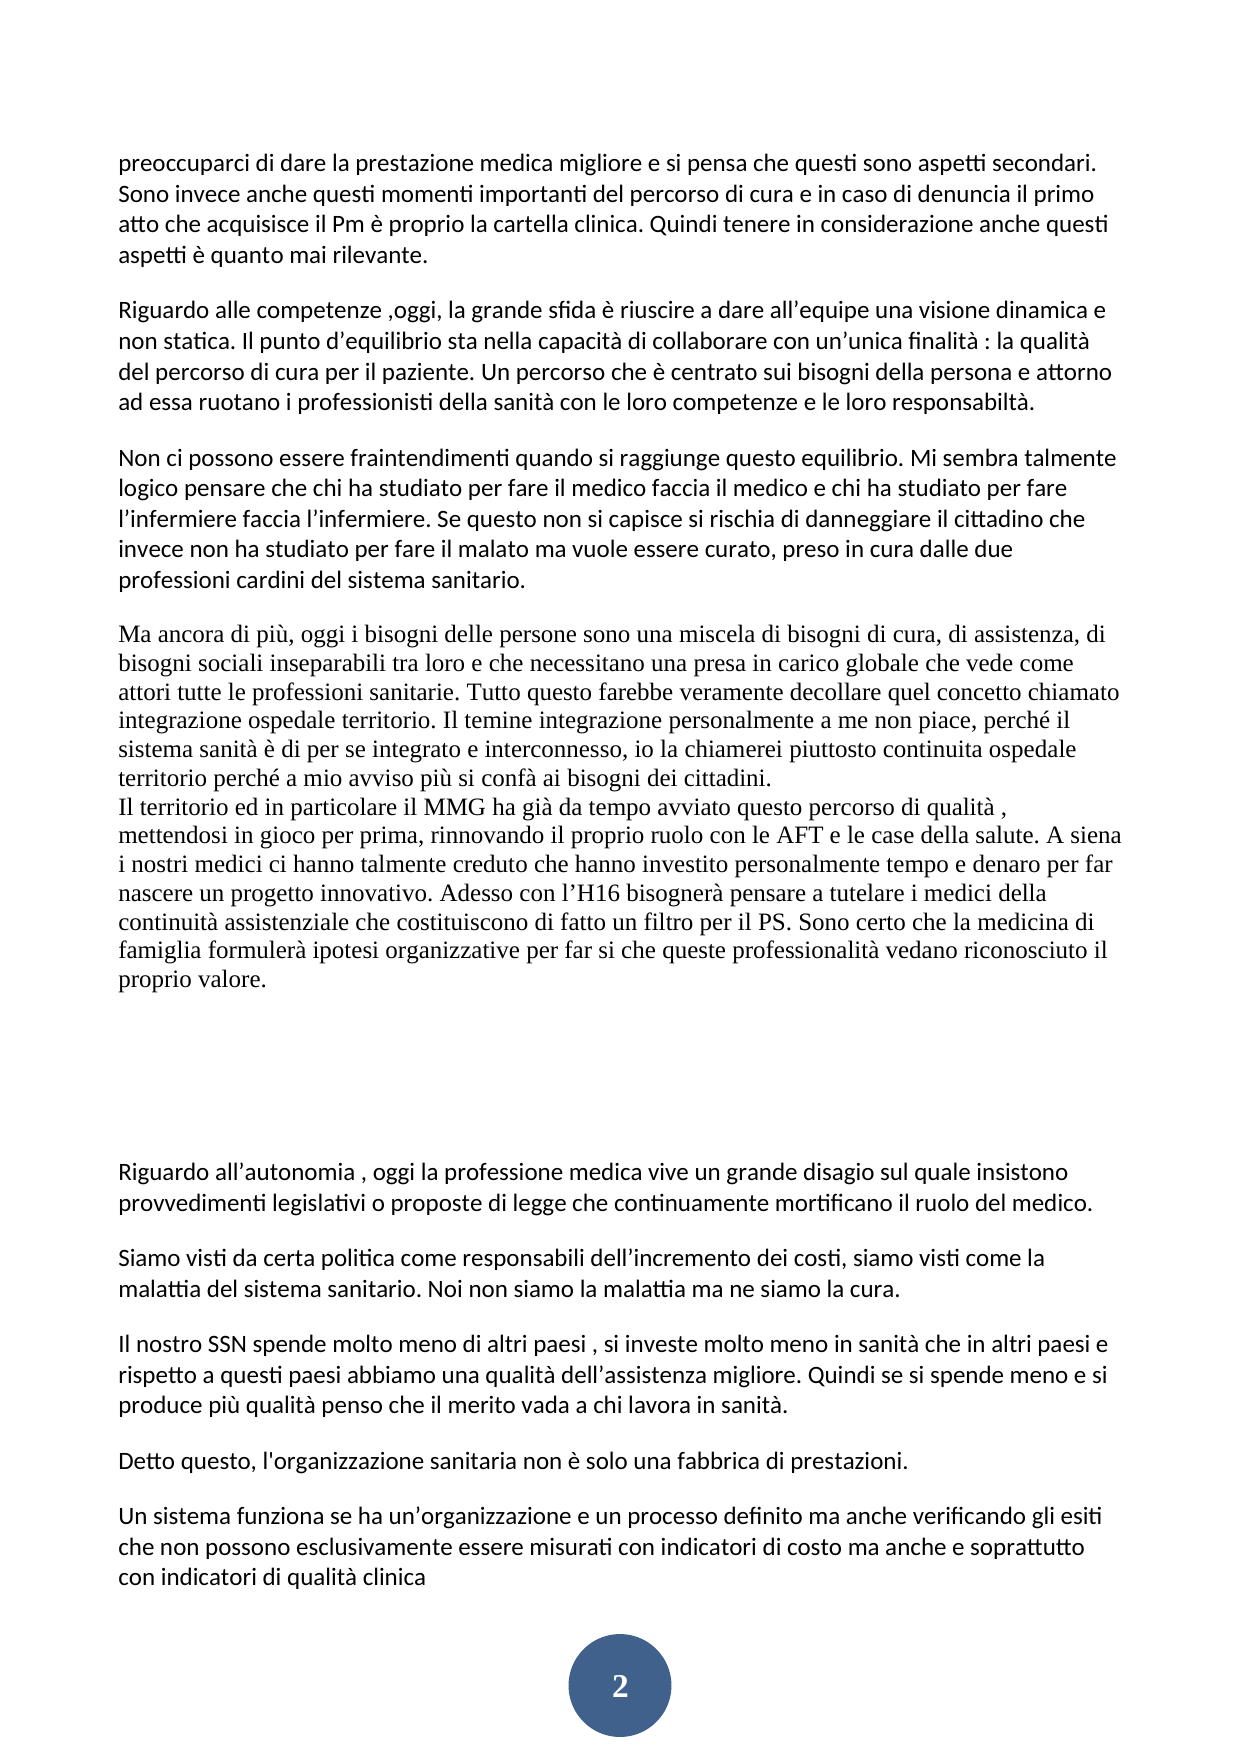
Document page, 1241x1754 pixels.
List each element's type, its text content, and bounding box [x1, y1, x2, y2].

text Il nostro SSN spende molto meno di altri paesi , si investe molto meno in sanità che in altri paesi e rispetto a questi paesi abbiamo una qualità dell’assistenza migliore. Quindi se si spende meno e si produce più qualità penso che il merito vada a chi lavora in sanità. [118, 1328, 1122, 1420]
text Il territorio ed in particolare il MMG ha già da tempo avviato questo percorso di qualità , mettendosi in gioco per prima, rinnovando il proprio ruolo con le AFT e le case della salute. A siena i nostri medici ci hanno talmente creduto che hanno investito personalmente tempo e denaro per far nascere un progetto innovativo. Adesso con l’H16 bisognerà pensare a tutelare i medici della continuità assistenziale che costituiscono di fatto un filtro per il PS. Sono certo che la medicina di famiglia formulerà ipotesi organizzative per far si che queste professionalità vedano riconosciuto il proprio valore. [118, 792, 1122, 993]
text Ma ancora di più, oggi i bisogni delle persone sono una miscela di bisogni di cura, di assistenza, di bisogni sociali inseparabili tra loro e che necessitano una presa in carico globale che vede come attori tutte le professioni sanitarie. Tutto questo farebbe veramente decollare quel concetto chiamato integrazione ospedale territorio. Il temine integrazione personalmente a me non piace, perché il sistema sanità è di per se integrato e interconnesso, io la chiamerei piuttosto continuita ospedale territorio perché a mio avviso più si confà ai bisogni dei cittadini. [118, 619, 1122, 792]
text Siamo visti da certa politica come responsabili dell’incremento dei costi, siamo visti come la malattia del sistema sanitario. Noi non siamo la malattia ma ne siamo la cura. [118, 1242, 1122, 1303]
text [118, 148, 1122, 270]
text Riguardo alle competenze ,oggi, la grande sfida è riuscire a dare all’equipe una visione dinamica e non statica. Il punto d’equilibrio sta nella capacità di collaborare con un’unica finalità : la qualità del percorso di cura per il paziente. Un percorso che è centrato sui bisogni della persona e attorno ad essa ruotano i professionisti della sanità con le loro competenze e le loro responsabiltà. [118, 295, 1122, 417]
text Detto questo, l'organizzazione sanitaria non è solo una fabbrica di prestazioni. [118, 1445, 1122, 1475]
text Un sistema funziona se ha un’organizzazione e un processo definito ma anche verificando gli esiti che non possono esclusivamente essere misurati con indicatori di costo ma anche e soprattutto con indicatori di qualità clinica [118, 1500, 1122, 1592]
text Non ci possono essere fraintendimenti quando si raggiunge questo equilibrio. Mi sembra talmente logico pensare che chi ha studiato per fare il medico faccia il medico e chi ha studiato per fare l’infermiere faccia l’infermiere. Se questo non si capisce si rischia di danneggiare il cittadino che invece non ha studiato per fare il malato ma vuole essere curato, preso in cura dalle due professioni cardini del sistema sanitario. [118, 442, 1122, 594]
text Riguardo all’autonomia , oggi la professione medica vive un grande disagio sul quale insistono provvedimenti legislativi o proposte di legge che continuamente mortificano il ruolo del medico. [118, 1156, 1122, 1217]
